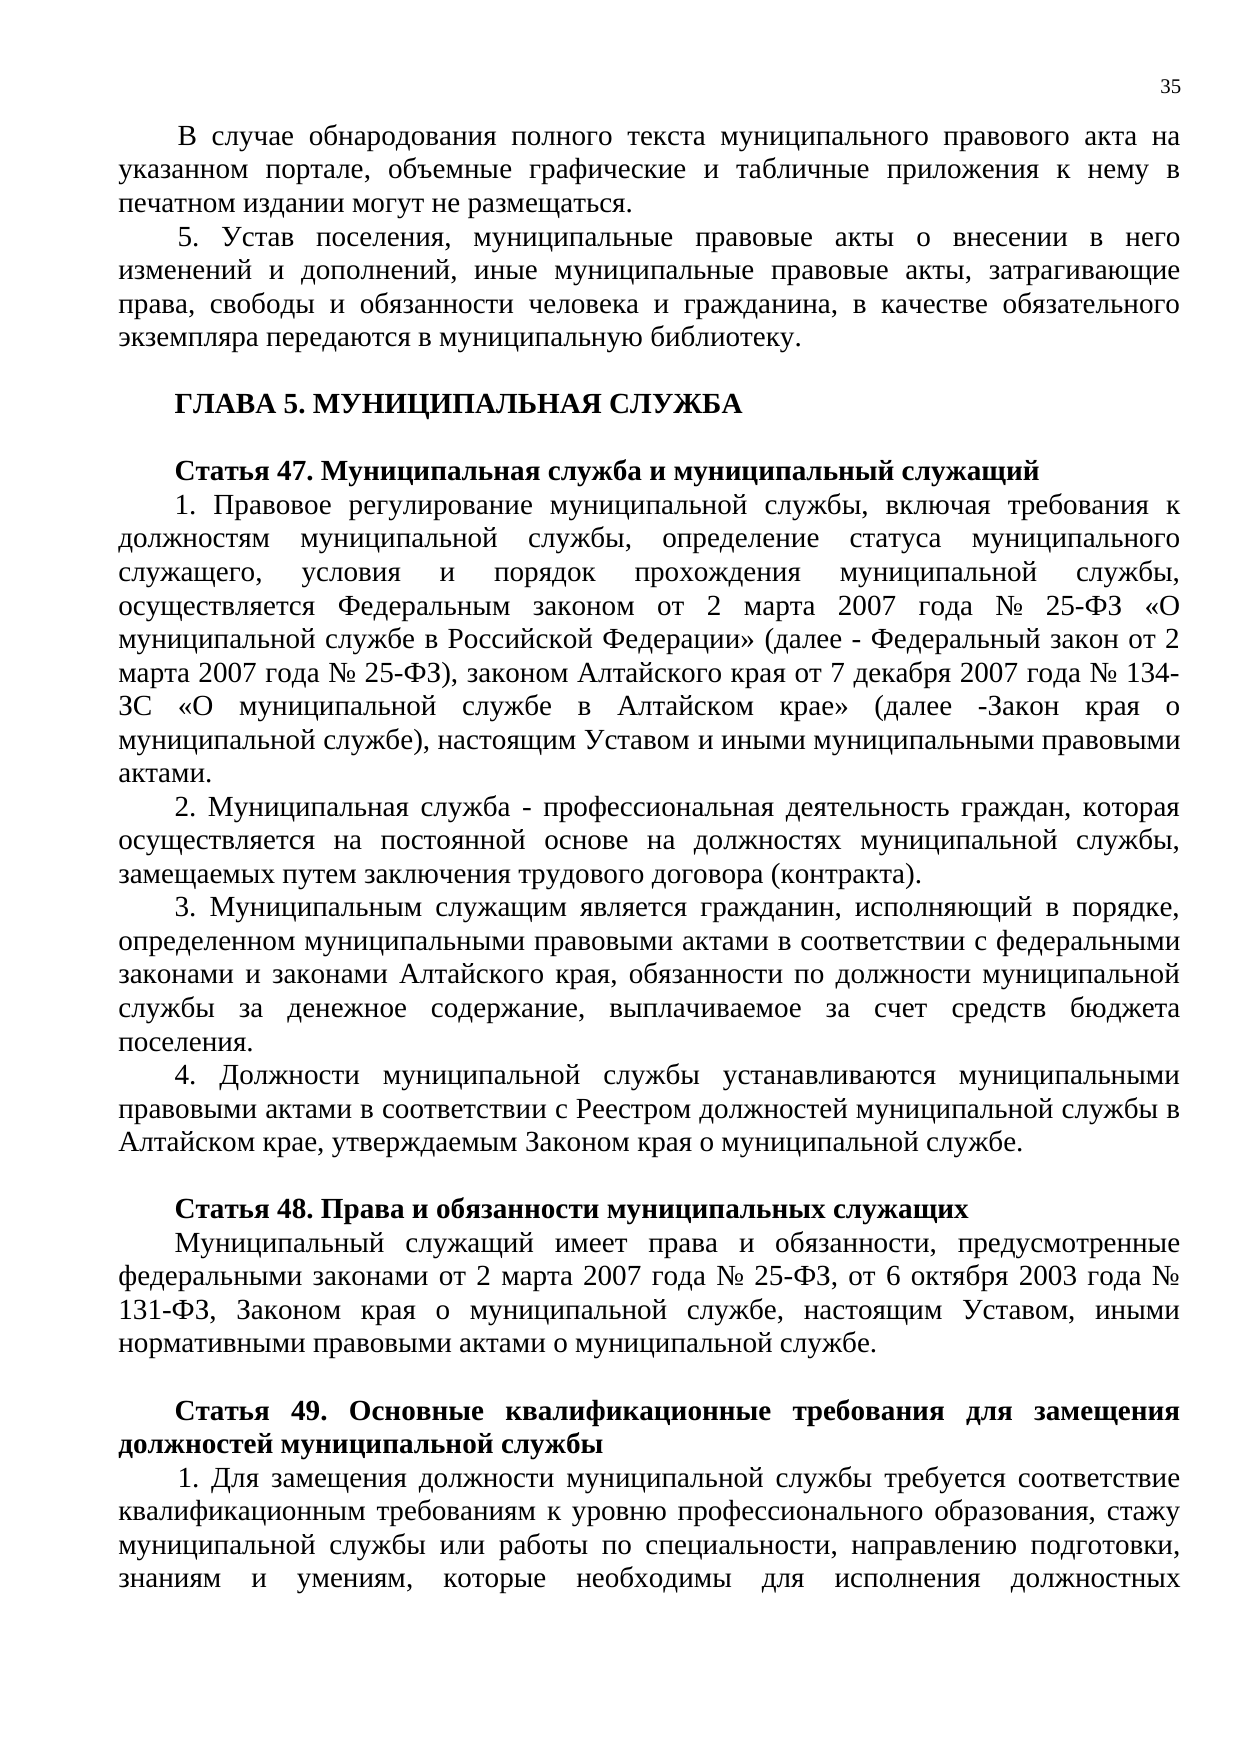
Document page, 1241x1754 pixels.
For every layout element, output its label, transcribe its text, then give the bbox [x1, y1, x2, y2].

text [118, 1460, 1181, 1594]
text 5. Устав поселения, муниципальные правовые акты о внесении в него изменений и дополнений, иные муниципальные правовые акты, затрагивающие права, свободы и обязанности человека и гражданина, в качестве обязательного экземпляра передаются в муниципальную библиотеку. [118, 219, 1181, 353]
subtitle ГЛАВА 5. МУНИЦИПАЛЬНАЯ СЛУЖБА [118, 386, 1181, 420]
text Статья 48. Права и обязанности муниципальных служащих [118, 1191, 1181, 1225]
text В случае обнародования полного текста муниципального правового акта на указанном портале, объемные графические и табличные приложения к нему в печатном издании могут не размещаться. [118, 118, 1181, 219]
text 3. Муниципальным служащим является гражданин, исполняющий в порядке, определенном муниципальными правовыми актами в соответствии с федеральными законами и законами Алтайского края, обязанности по должности муниципальной службы за денежное содержание, выплачиваемое за счет средств бюджета поселения. [118, 889, 1181, 1057]
text Статья 49. Основные квалификационные требования для замещения должностей муниципальной службы [118, 1393, 1181, 1460]
text 1. Правовое регулирование муниципальной службы, включая требования к должностям муниципальной службы, определение статуса муниципального служащего, условия и порядок прохождения муниципальной службы, осуществляется Федеральным законом от 2 марта 2007 года № 25-ФЗ «О муниципальной службе в Российской Федерации» (далее - Федеральный закон от 2 марта 2007 года № 25-ФЗ), законом Алтайского края от 7 декабря 2007 года № 134-ЗС «О муниципальной службе в Алтайском крае» (далее -Закон края о муниципальной службе), настоящим Уставом и иными муниципальными правовыми актами. [118, 487, 1181, 789]
text 4. Должности муниципальной службы устанавливаются муниципальными правовыми актами в соответствии с Реестром должностей муниципальной службы в Алтайском крае, утверждаемым Законом края о муниципальной службе. [118, 1057, 1181, 1158]
text 2. Муниципальная служба - профессиональная деятельность граждан, которая осуществляется на постоянной основе на должностях муниципальной службы, замещаемых путем заключения трудового договора (контракта). [118, 789, 1181, 889]
text Муниципальный служащий имеет права и обязанности, предусмотренные федеральными законами от 2 марта 2007 года № 25-ФЗ, от 6 октября 2003 года № 131-ФЗ, Законом края о муниципальной службе, настоящим Уставом, иными нормативными правовыми актами о муниципальной службе. [118, 1225, 1181, 1359]
subtitle Статья 47. Муниципальная служба и муниципальный служащий [118, 453, 1181, 487]
